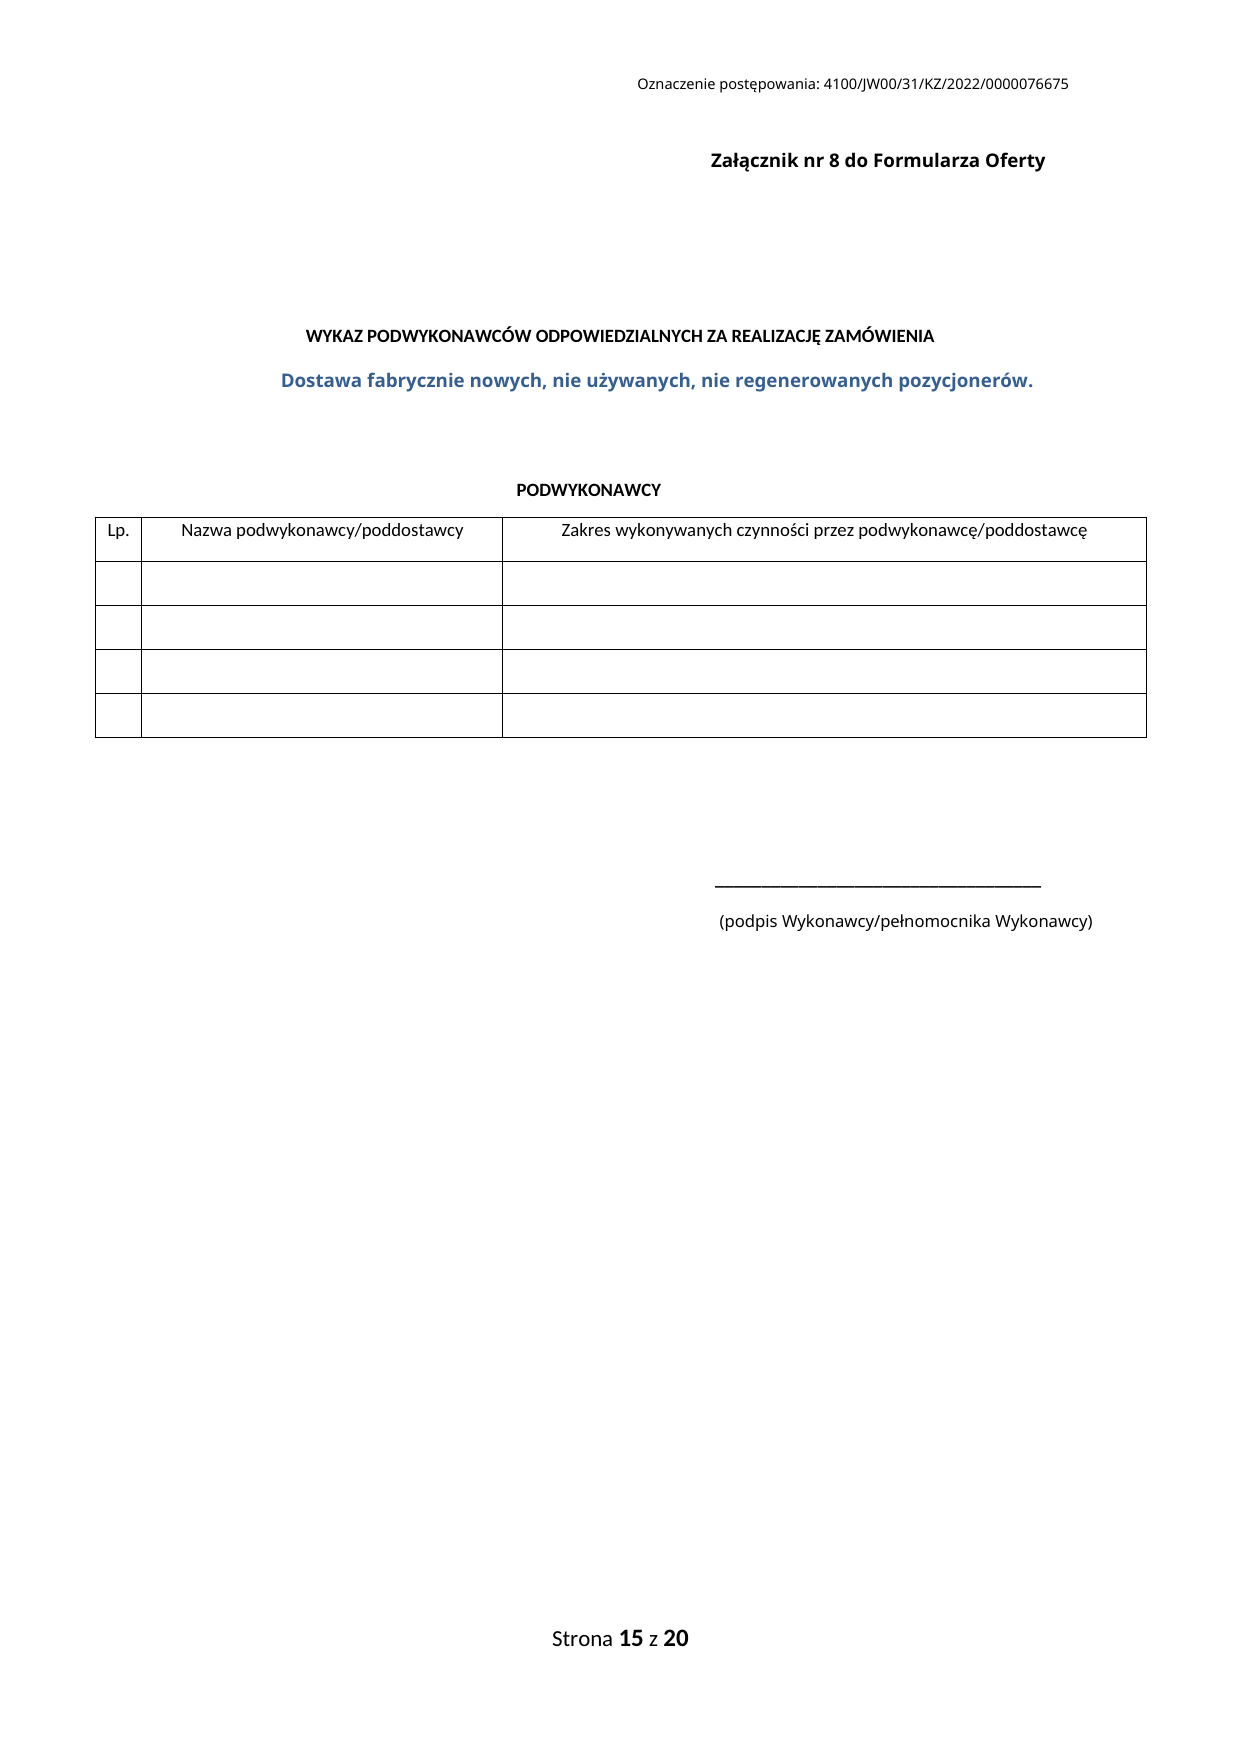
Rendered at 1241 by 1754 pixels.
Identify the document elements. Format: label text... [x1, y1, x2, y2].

text PODWYKONAWCY [516, 478, 1093, 501]
table_cell [503, 606, 1146, 649]
text Załącznik nr 8 do Formularza Oferty [664, 148, 1093, 173]
table_cell [96, 694, 141, 737]
text WYKAZ PODWYKONAWCÓW ODPOWIEDZIALNYCH ZA REALIZACJĘ ZAMÓWIENIA [148, 324, 1093, 347]
table_cell [503, 694, 1146, 737]
table_cell [142, 606, 502, 649]
text (podpis Wykonawcy/pełnomocnika Wykonawcy) [148, 910, 1093, 932]
table_cell [96, 562, 141, 605]
text ___________________________________ [590, 867, 1093, 889]
table_header Nazwa podwykonawcy/poddostawcy [142, 518, 502, 561]
table_header Zakres wykonywanych czynności przez podwykonawcę/poddostawcę [503, 518, 1146, 561]
table_cell [142, 650, 502, 693]
table_cell [96, 606, 141, 649]
table_cell [503, 650, 1146, 693]
table_header Lp. [96, 518, 141, 561]
table_cell [96, 650, 141, 693]
table_cell [503, 562, 1146, 605]
table_cell [142, 562, 502, 605]
table_cell [142, 694, 502, 737]
list Dostawa fabrycznie nowych, nie używanych, nie regenerowanych pozycjonerów. [192, 367, 1093, 393]
